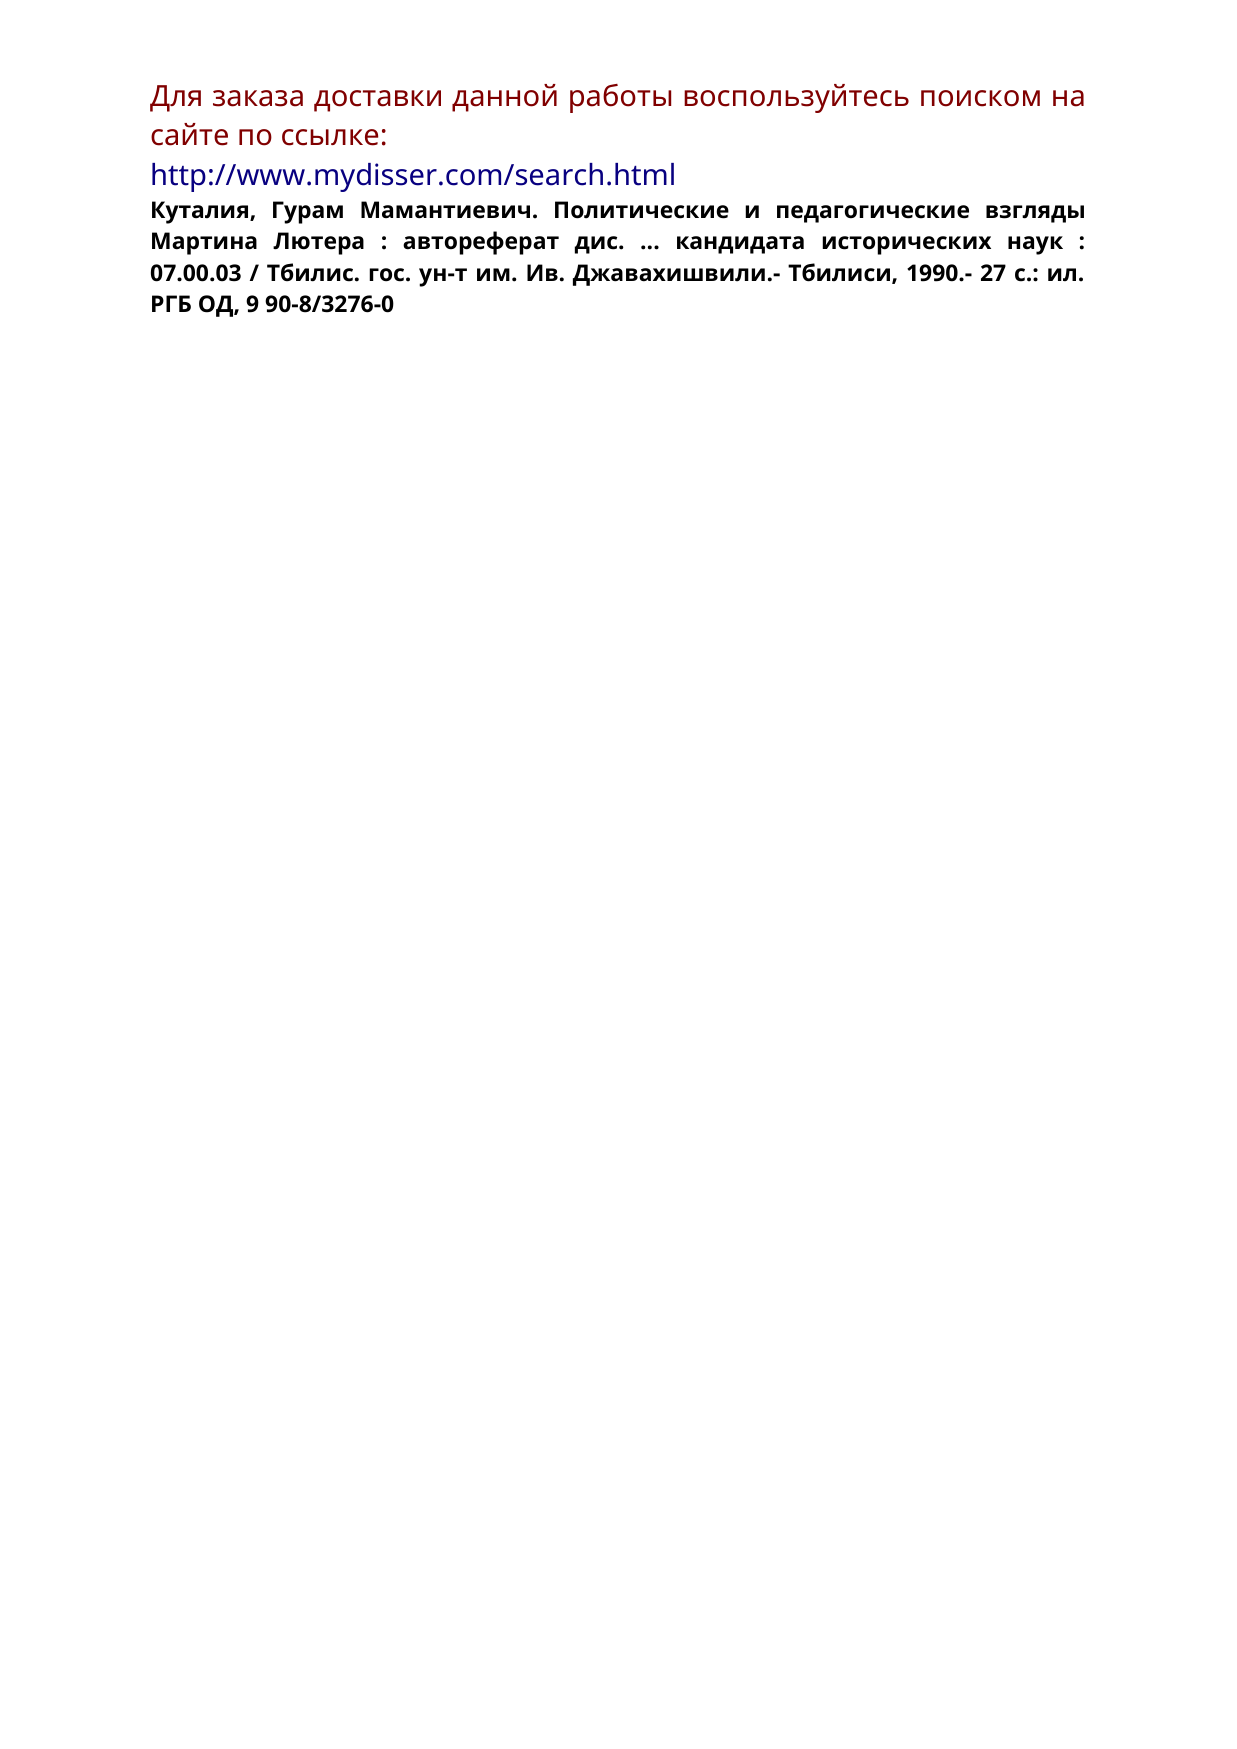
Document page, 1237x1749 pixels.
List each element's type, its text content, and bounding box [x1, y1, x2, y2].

text Куталия, Гурам Мамантиевич. Политические и педагогические взгляды Мартина Лютера : автореферат дис. ... кандидата исторических наук : 07.00.03 / Тбилис. гос. ун-т им. Ив. Джавахишвили.- Тбилиси, 1990.- 27 с.: ил. РГБ ОД, 9 90-8/3276-0 [150, 194, 1086, 319]
